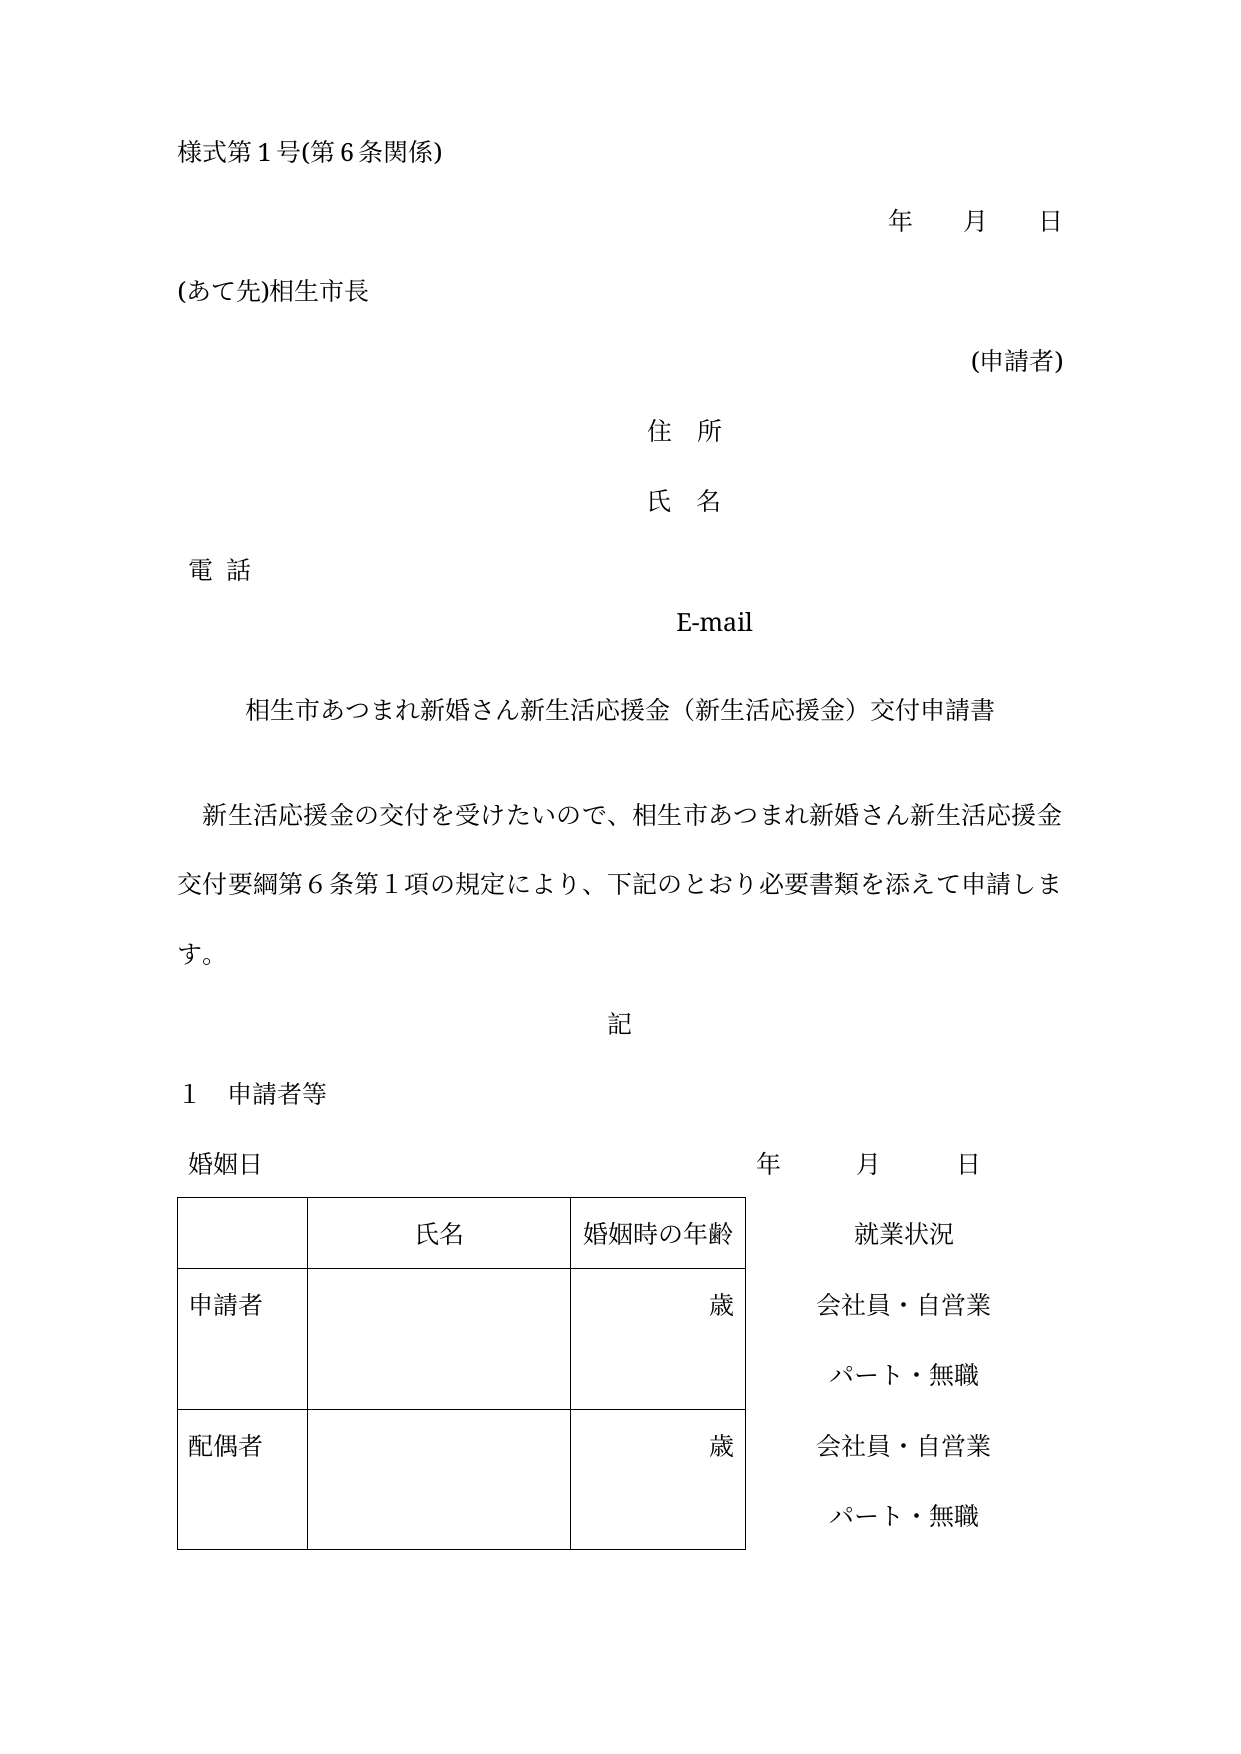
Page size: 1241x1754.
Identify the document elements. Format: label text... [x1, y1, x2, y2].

text 年 月 日 [177, 185, 1063, 255]
text 氏 名 電 話 [188, 464, 1048, 604]
text E-mail [188, 604, 1048, 639]
table_cell [308, 1410, 570, 1549]
text 新生活応援金の交付を受けたいので、相生市あつまれ新婚さん新生活応援金交付要綱第６条第１項の規定により、下記のとおり必要書類を添えて申請します。 [177, 778, 1063, 988]
table_cell 歳 [571, 1269, 745, 1409]
text 様式第1号(第6条関係) [177, 115, 1063, 185]
text (申請者) [177, 325, 1063, 394]
text 相生市あつまれ新婚さん新生活応援金（新生活応援金）交付申請書 [177, 674, 1063, 743]
text 住 所 [177, 394, 930, 464]
table_cell 歳 [571, 1410, 745, 1549]
table_cell 配偶者 [178, 1410, 307, 1549]
table_header 年 月 日 [570, 1128, 1063, 1197]
table_cell [178, 1198, 307, 1268]
table_cell 申請者 [178, 1269, 307, 1409]
table_cell 会社員・自営業 パート・無職 [746, 1409, 1063, 1549]
table_cell 氏名 [308, 1198, 570, 1268]
table_cell 婚姻時の年齢 [571, 1198, 745, 1268]
table_cell 会社員・自営業 パート・無職 [746, 1268, 1063, 1409]
text 記 [177, 988, 1063, 1058]
table_cell 就業状況 [746, 1197, 1063, 1268]
table_cell [308, 1269, 570, 1409]
text １ 申請者等 [177, 1058, 1063, 1127]
table_header 婚姻日 [177, 1128, 570, 1197]
text (あて先)相生市長 [177, 255, 1063, 325]
